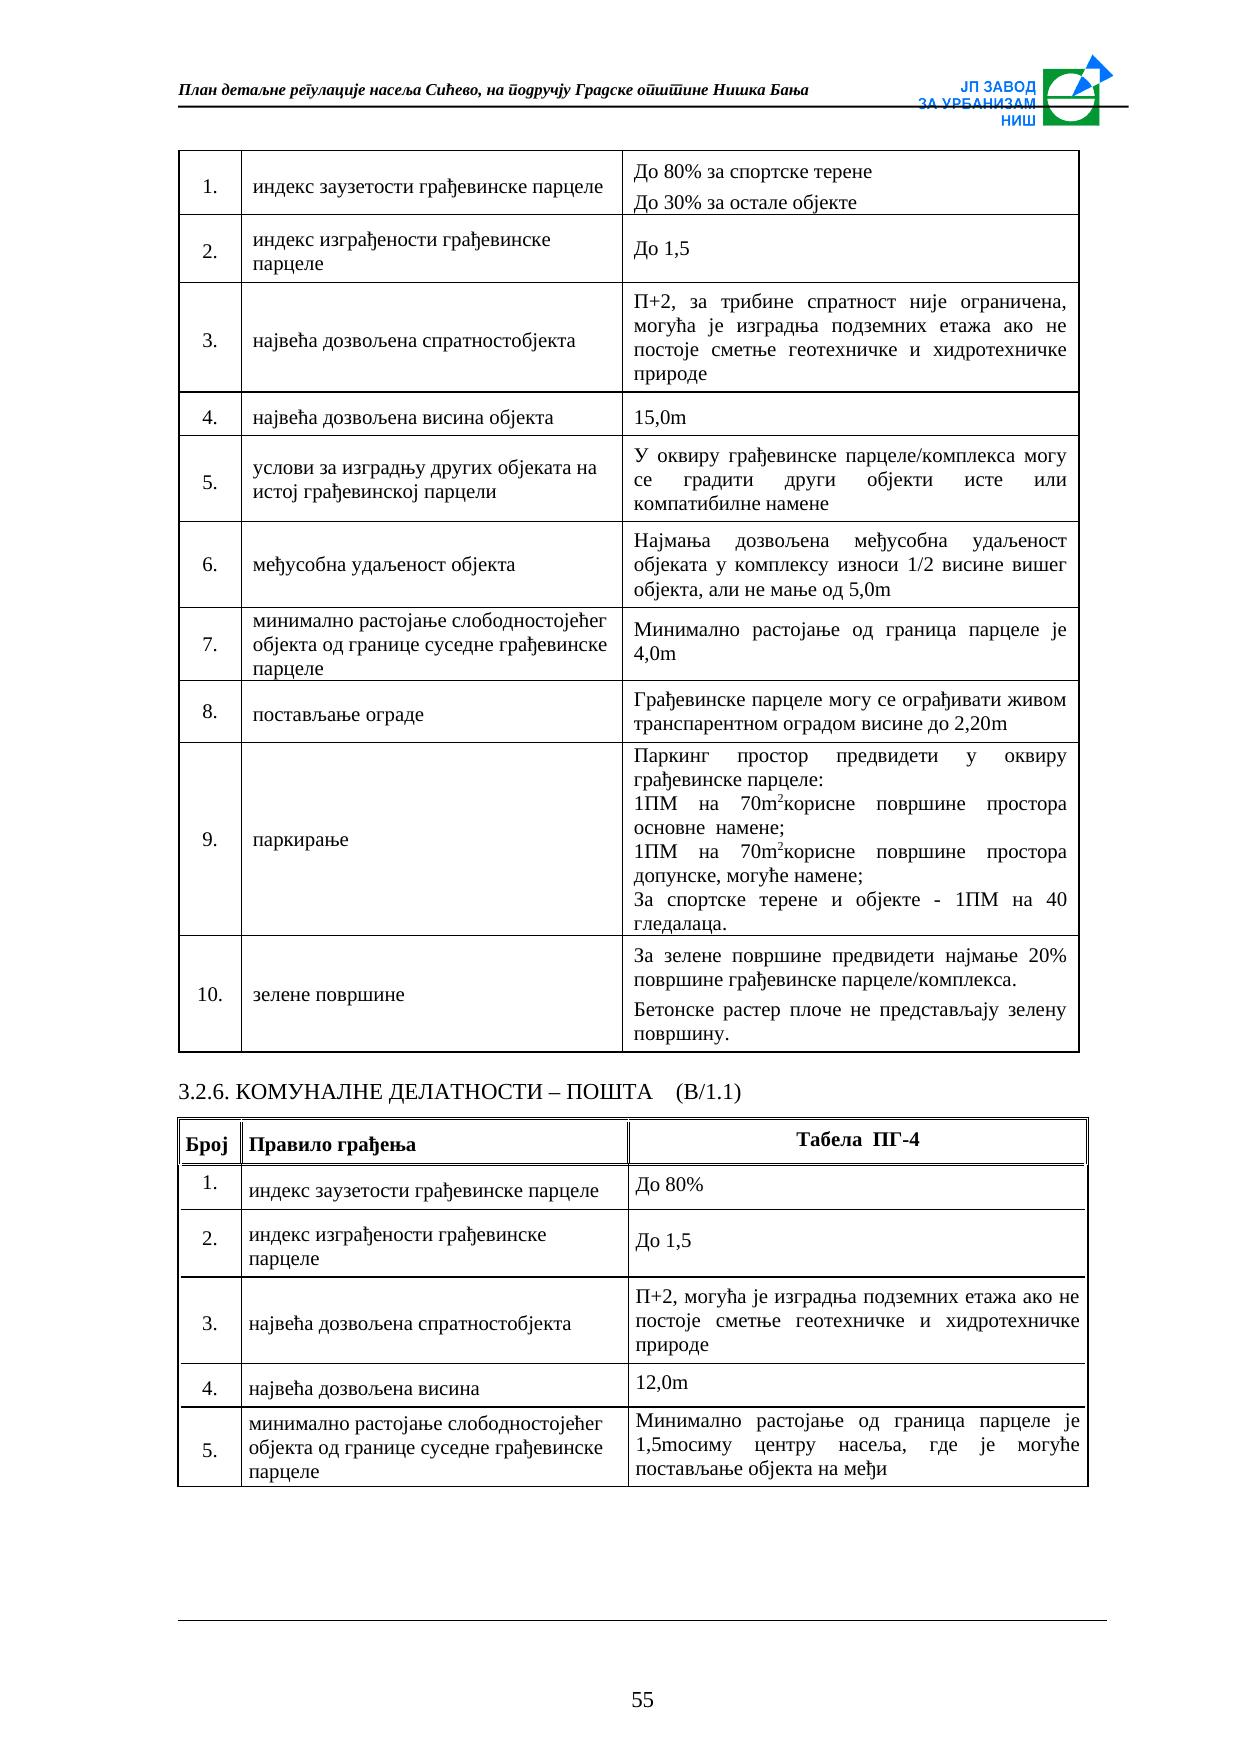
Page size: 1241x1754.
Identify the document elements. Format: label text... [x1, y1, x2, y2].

table_cell 4. [180, 393, 241, 435]
table_cell 10. [180, 936, 241, 1051]
table_cell До 80% за спортске терене До 30% за остале објекте [623, 151, 1078, 214]
table_cell Грађевинске парцеле могу се ограђивати живом транспарентном оградом висине до 2,20m [623, 681, 1078, 742]
table_cell 5. [180, 436, 241, 521]
table_cell 5. [179, 1406, 241, 1486]
table_cell индекс изграђености грађевинске парцеле [242, 215, 622, 282]
table_cell паркирање [242, 743, 622, 935]
table_cell 2. [179, 1209, 241, 1276]
table_cell Паркинг простор предвидети у оквиру грађевинске парцеле: 1ПМ на 70m2корисне површине простора основне намене; 1ПМ на 70m2корисне површине простора допунске, могуће намене; За спортске терене и објекте - 1ПМ на 40 гледалаца. [623, 743, 1078, 935]
table_cell 3. [180, 283, 241, 391]
table_header Табела ПГ-4 [628, 1120, 1086, 1163]
table_cell индекс заузетости грађевинске парцеле [242, 151, 622, 214]
table_cell 8. [180, 681, 241, 742]
table_cell Минимално растојање од граница парцеле је 1,5mосиму центру насеља, где је могуће постављање објекта на међи [629, 1406, 1087, 1486]
table_cell највећа дозвољена висина [242, 1364, 628, 1406]
text 3.2.6. КОМУНАЛНЕ ДЕЛАТНОСТИ – ПОШТА (В/1.1) [178, 1078, 1106, 1104]
table_cell 4. [179, 1363, 241, 1406]
table_cell У оквиру грађевинске парцеле/комплекса могу се градити други објекти исте или компатибилне намене [623, 436, 1078, 521]
table_cell До 1,5 [623, 215, 1078, 282]
table_header Број [180, 1120, 241, 1163]
table_cell Најмања дозвољена међусобна удаљеност објеката у комплексу износи 1/2 висине вишег објекта, али не мање од 5,0m [623, 522, 1078, 607]
table_cell међусобна удаљеност објекта [242, 522, 622, 607]
table_cell Минимално растојање од граница парцеле је 4,0m [623, 608, 1078, 680]
table_cell 2. [180, 215, 241, 282]
table_header Правило грађења [241, 1120, 628, 1163]
table_cell највећа дозвољена спратностобјекта [242, 1278, 628, 1363]
table_cell индекс изграђености грађевинске парцеле [242, 1210, 628, 1276]
table_cell П+2, могућа је изградња подземних етажа ако не постоје сметње геотехничке и хидротехничке природе [629, 1276, 1087, 1363]
table_cell највећа дозвољена спратностобјекта [242, 283, 622, 391]
table_cell П+2, за трибине спратност није ограничена, могућа је изградња подземних етажа ако не постоје сметње геотехничке и хидротехничке природе [623, 283, 1078, 391]
table_cell 9. [180, 743, 241, 935]
table_cell 1. [178, 1163, 241, 1208]
picture [918, 54, 1114, 105]
table_cell 1. [180, 151, 241, 214]
table_cell минимално растојање слободностојећег објекта од границе суседне грађевинске парцеле [242, 1408, 628, 1486]
table_cell услови за изградњу других објеката на истој грађевинској парцели [242, 436, 622, 521]
table_cell До 1,5 [629, 1209, 1087, 1276]
table_cell индекс заузетости грађевинске парцеле [242, 1166, 628, 1208]
table_cell До 80% [629, 1163, 1087, 1208]
table_cell За зелене површине предвидети најмање 20% површине грађевинске парцеле/комплекса. Бетонске растер плоче не представљају зелену површину. [623, 936, 1078, 1051]
table_cell 12,0m [629, 1363, 1087, 1406]
table_cell зелене површине [242, 936, 622, 1051]
table_cell 7. [180, 608, 241, 680]
table_cell постављање ограде [242, 681, 622, 742]
table_cell 15,0m [623, 393, 1078, 435]
table_cell 3. [179, 1276, 241, 1363]
table_cell највећа дозвољена висина објекта [242, 393, 622, 435]
table_cell 6. [180, 522, 241, 607]
table_cell минимално растојање слободностојећег објекта од границе суседне грађевинске парцеле [242, 608, 622, 680]
picture [918, 108, 1114, 126]
